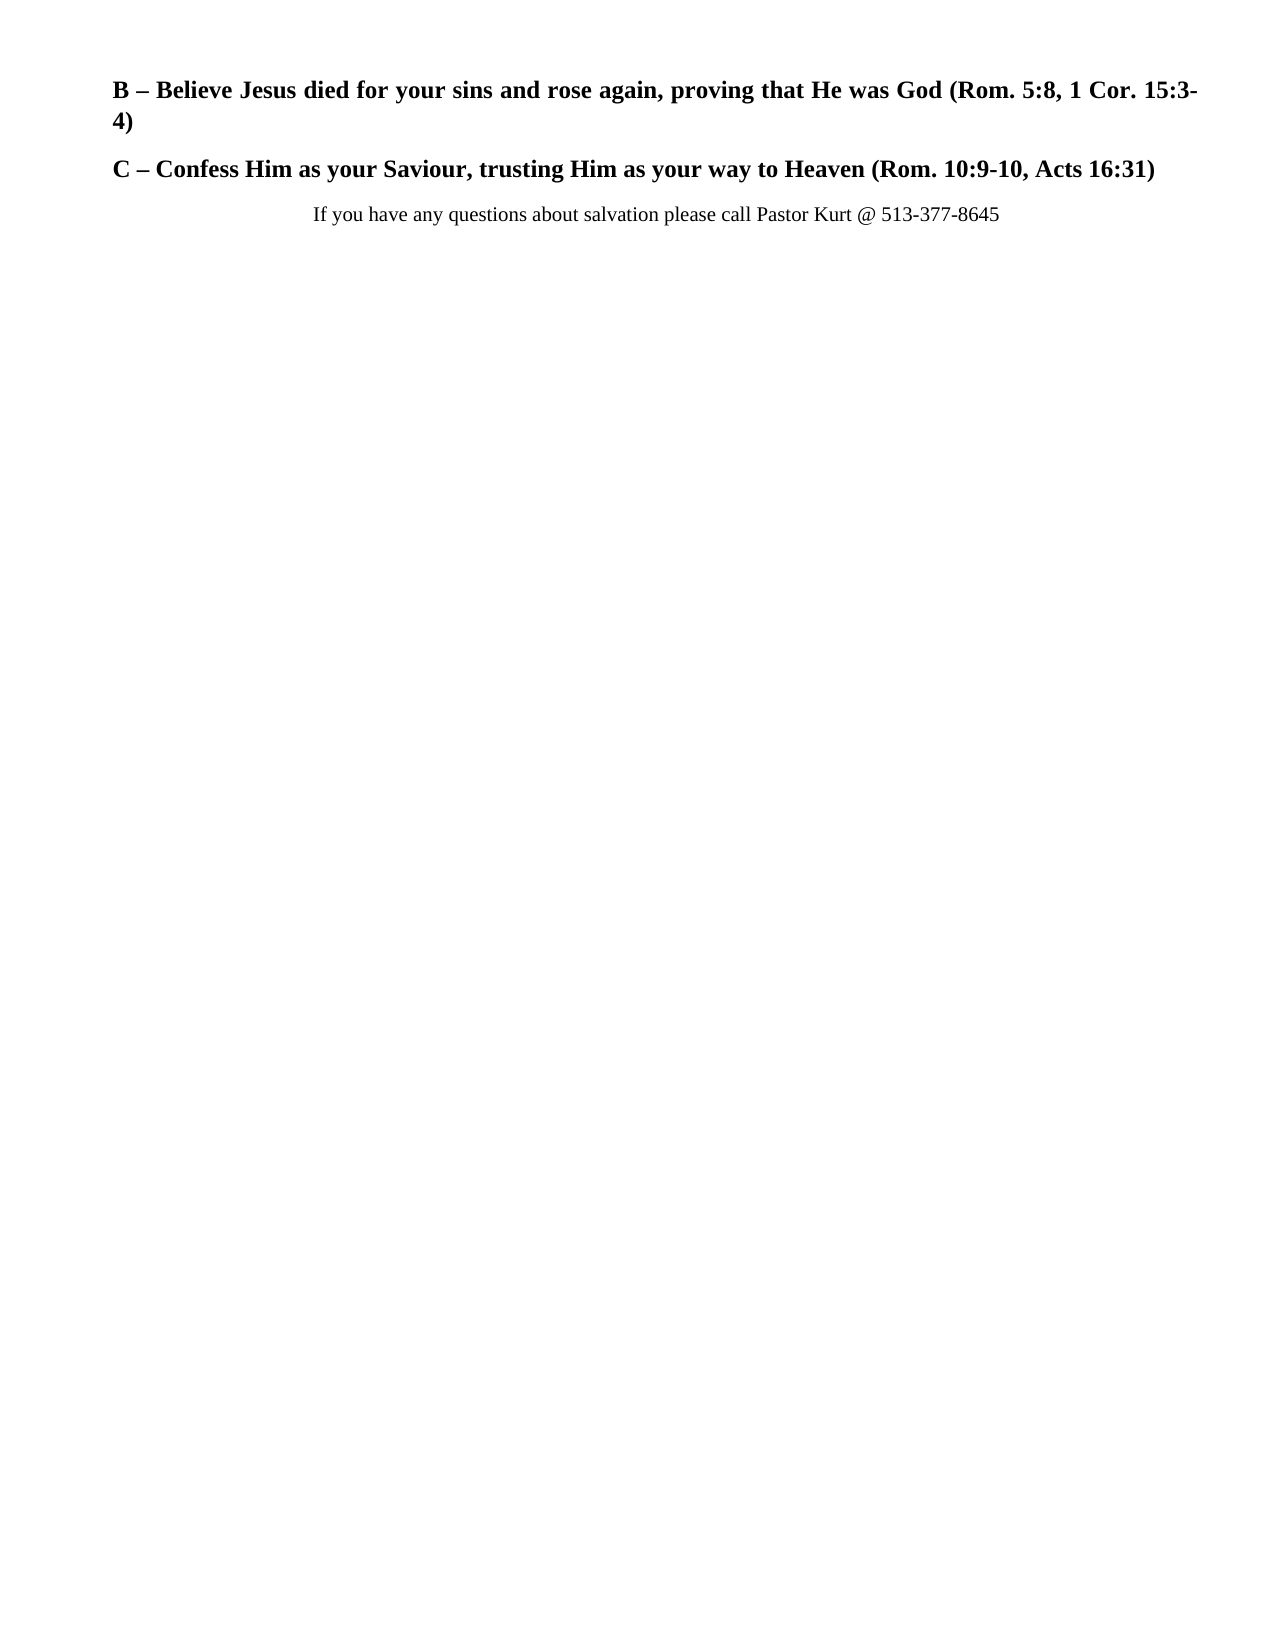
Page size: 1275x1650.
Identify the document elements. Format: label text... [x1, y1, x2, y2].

text B – Believe Jesus died for your sins and rose again, proving that He was God (Rom. 5:8, 1 Cor. 15:3-4) [112, 75, 1200, 135]
text If you have any questions about salvation please call Pastor Kurt @ 513-377-8645 [112, 201, 1200, 226]
text C – Confess Him as your Saviour, trusting Him as your way to Heaven (Rom. 10:9-10, Acts 16:31) [112, 154, 1200, 182]
